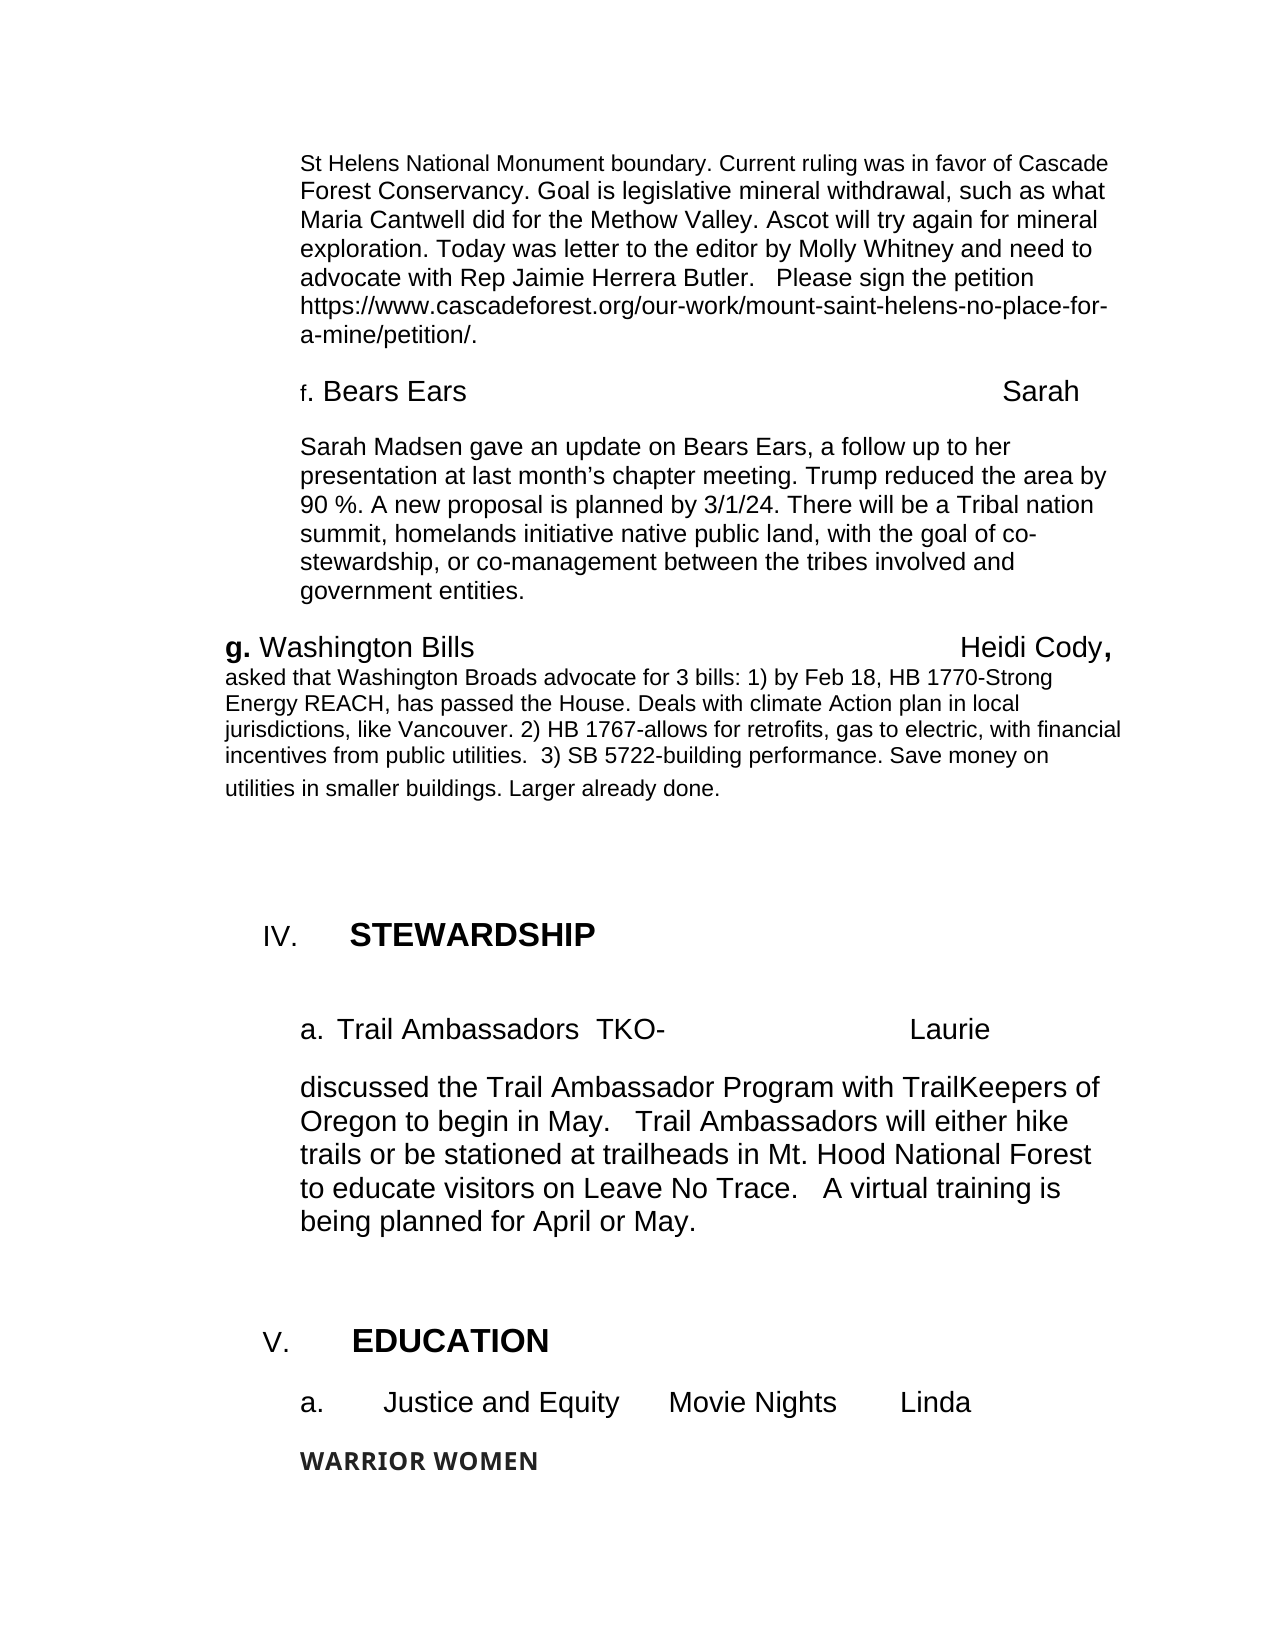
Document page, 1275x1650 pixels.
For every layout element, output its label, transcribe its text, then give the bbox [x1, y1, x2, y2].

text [300, 150, 1125, 349]
text V. EDUCATION [262, 1321, 1125, 1360]
text g. Washington Bills Heidi Cody, asked that Washington Broads advocate for 3 bills: 1) by Feb 18, HB 1770-Strong Energy REACH, has passed the House. Deals with climate Action plan in local jurisdictions, like Vancouver. 2) HB 1767-allows for retrofits, gas to electric, with financial incentives from public utilities. 3) SB 5722-building performance. Save money on utilities in smaller buildings. Larger already done. [225, 630, 1125, 836]
text f. Bears Ears Sarah [300, 374, 1125, 407]
text Sarah Madsen gave an update on Bears Ears, a follow up to her presentation at last month’s chapter meeting. Trump reduced the area by 90 %. A new proposal is planned by 3/1/24. There will be a Tribal nation summit, homelands initiative native public land, with the goal of co-stewardship, or co-management between the tribes involved and government entities. [300, 432, 1125, 605]
text discussed the Trail Ambassador Program with TrailKeepers of Oregon to begin in May. Trail Ambassadors will either hike trails or be stationed at trailheads in Mt. Hood National Forest to educate visitors on Leave No Trace. A virtual training is being planned for April or May. [300, 1070, 1125, 1238]
text a. Justice and Equity Movie Nights Linda [300, 1385, 1125, 1418]
text a. Trail Ambassadors TKO- Laurie [300, 1012, 1125, 1045]
text IV. STEWARDSHIP [262, 915, 1125, 987]
text WARRIOR WOMEN [225, 1443, 1125, 1477]
